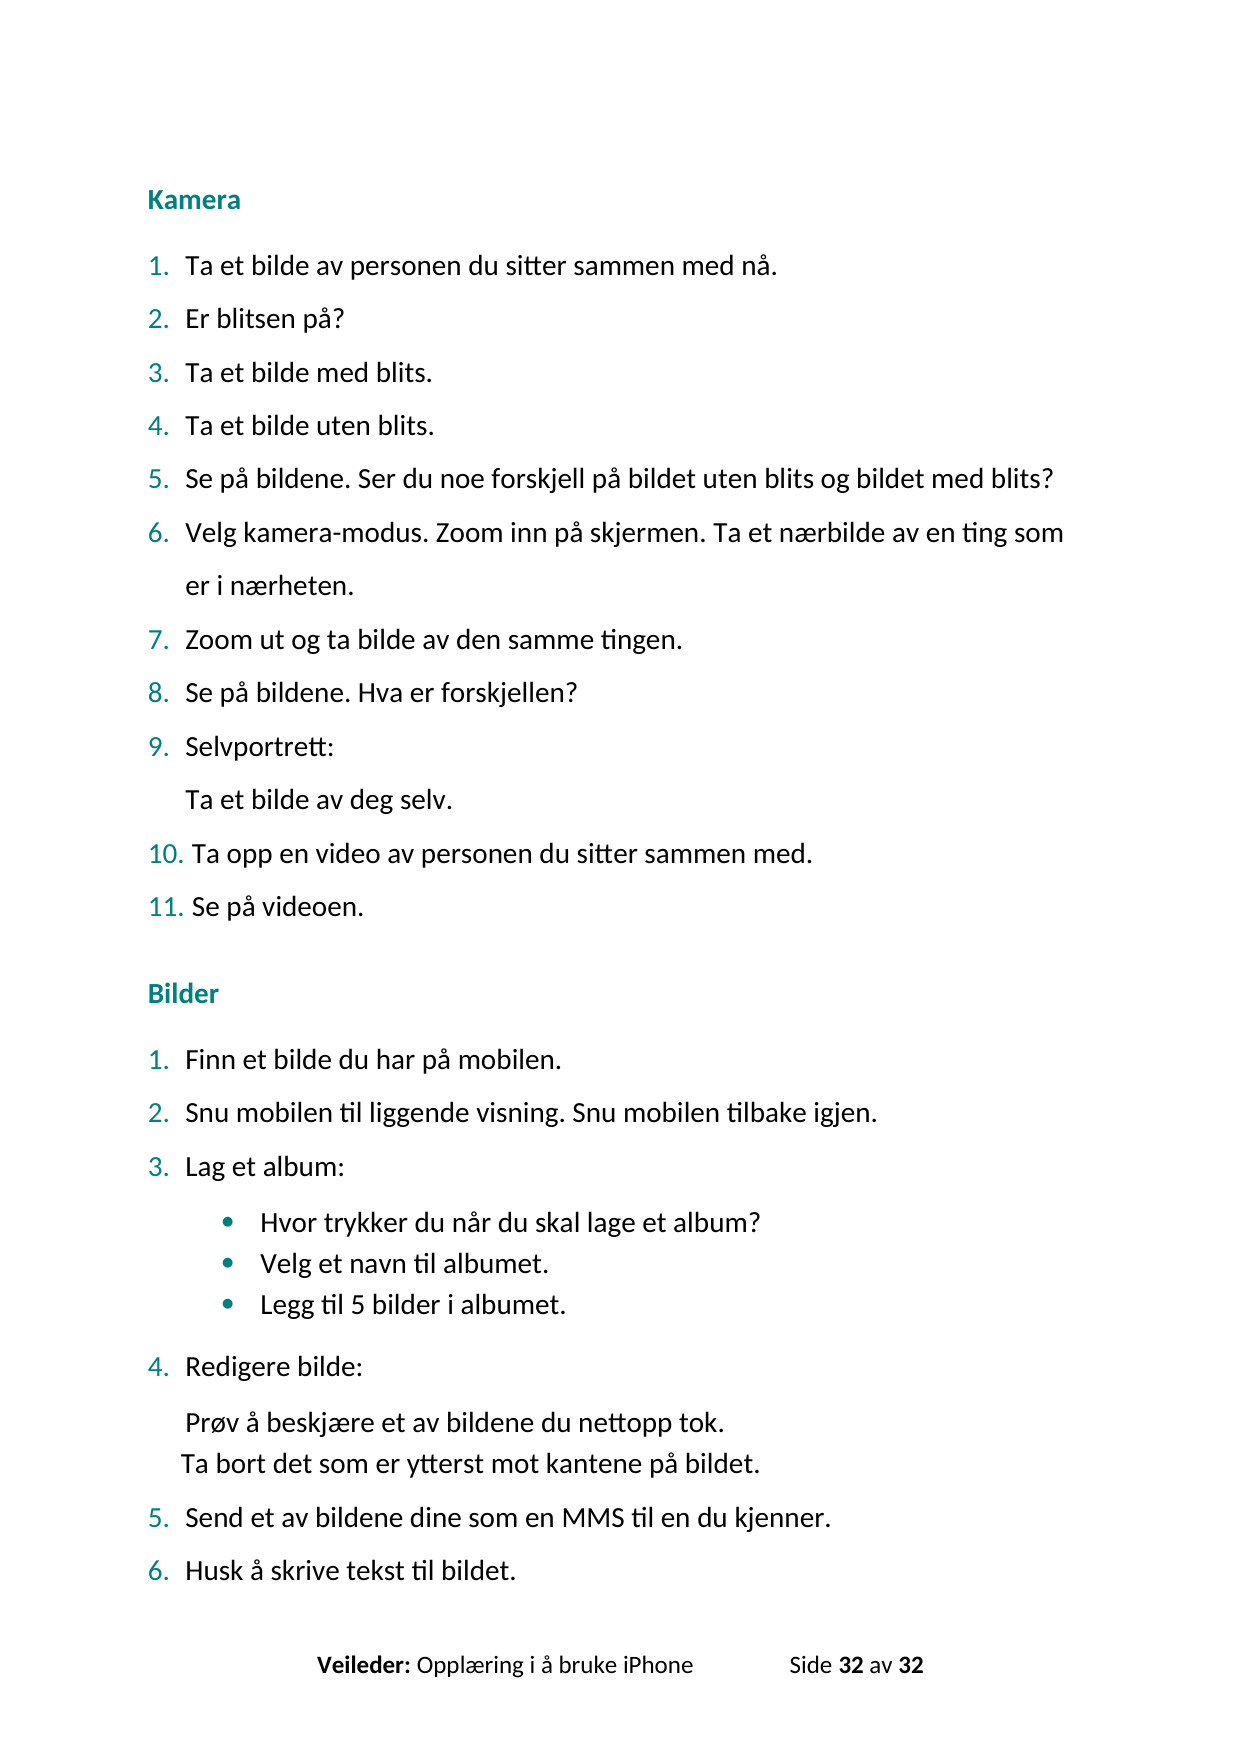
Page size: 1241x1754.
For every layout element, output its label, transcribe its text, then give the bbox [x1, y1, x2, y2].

list Ta et bilde av personen du sitter sammen med nå. [148, 247, 1093, 282]
list Send et av bildene dine som en MMS til en du kjenner. [148, 1499, 1093, 1534]
list Ta et bilde uten blits. [148, 407, 1093, 443]
subtitle Bilder [148, 975, 1093, 1011]
list Zoom ut og ta bilde av den samme tingen. [148, 621, 1093, 657]
list Ta et bilde med blits. [148, 354, 1093, 389]
list Se på bildene. Hva er forskjellen? [148, 674, 1093, 710]
list Ta et bilde av deg selv. [185, 781, 1093, 817]
list Finn et bilde du har på mobilen. [148, 1041, 1093, 1076]
list Velg et navn til albumet. [223, 1245, 1093, 1281]
list Husk å skrive tekst til bildet. [148, 1552, 1093, 1588]
list Selvportrett: [148, 728, 1093, 763]
list Redigere bilde: [148, 1348, 1093, 1383]
list Se på videoen. [148, 888, 1093, 924]
list Er blitsen på? [148, 300, 1093, 336]
text Ta bort det som er ytterst mot kantene på bildet. [148, 1445, 1093, 1481]
list Ta opp en video av personen du sitter sammen med. [148, 835, 1093, 870]
subtitle Kamera [148, 181, 1093, 217]
list Snu mobilen til liggende visning. Snu mobilen tilbake igjen. [148, 1094, 1093, 1130]
list Hvor trykker du når du skal lage et album? [223, 1204, 1093, 1240]
list Legg til 5 bilder i albumet. [223, 1286, 1093, 1322]
list Se på bildene. Ser du noe forskjell på bildet uten blits og bildet med blits? [148, 461, 1093, 496]
text Prøv å beskjære et av bildene du nettopp tok. [185, 1404, 1093, 1440]
list Lag et album: [148, 1148, 1093, 1183]
list Velg kamera-modus. Zoom inn på skjermen. Ta et nærbilde av en ting som er i nærheten. [148, 514, 1093, 603]
